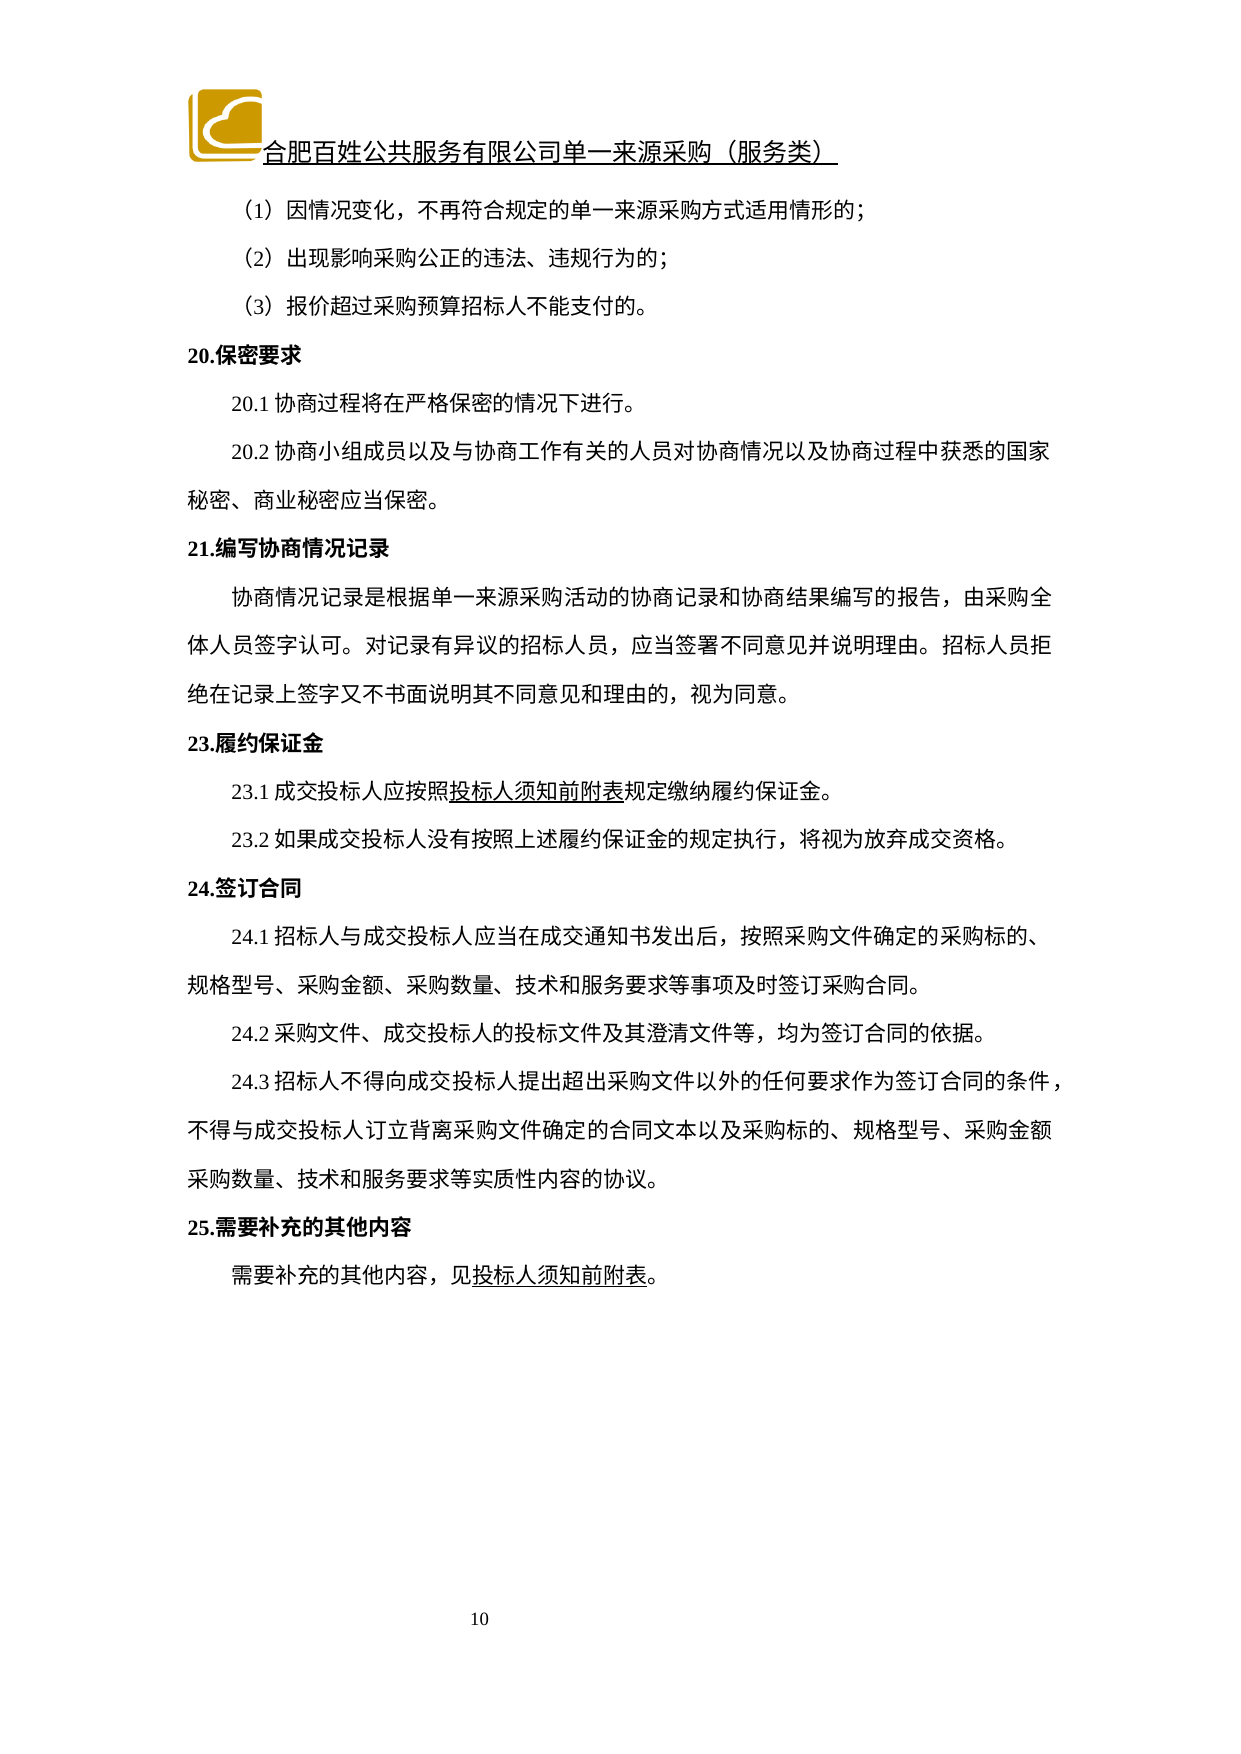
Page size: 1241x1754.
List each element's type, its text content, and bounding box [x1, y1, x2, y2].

text 21.编写协商情况记录 [187, 531, 1053, 563]
text （3）报价超过采购预算招标人不能支付的。 [187, 289, 1053, 321]
text 24.3招标人不得向成交投标人提出超出采购文件以外的任何要求作为签订合同的条件，不得与成交投标人订立背离采购文件确定的合同文本以及采购标的、规格型号、采购金额、采购数量、技术和服务要求等实质性内容的协议。 [187, 1064, 1053, 1194]
text 23.履约保证金 [187, 725, 1053, 758]
text 需要补充的其他内容，见投标人须知前附表。 [187, 1258, 1053, 1291]
text 20.保密要求 [187, 337, 1053, 370]
text 24.签订合同 [187, 870, 1053, 903]
text 协商情况记录是根据单一来源采购活动的协商记录和协商结果编写的报告，由采购全体人员签字认可。对记录有异议的招标人员，应当签署不同意见并说明理由。招标人员拒绝在记录上签字又不书面说明其不同意见和理由的，视为同意。 [187, 579, 1053, 709]
text 20.1协商过程将在严格保密的情况下进行。 [187, 386, 1053, 418]
text 23.2如果成交投标人没有按照上述履约保证金的规定执行，将视为放弃成交资格。 [187, 822, 1053, 854]
text 23.1成交投标人应按照投标人须知前附表规定缴纳履约保证金。 [187, 773, 1053, 806]
text （1）因情况变化，不再符合规定的单一来源采购方式适用情形的； [187, 192, 1053, 225]
text （2）出现影响采购公正的违法、违规行为的； [187, 241, 1053, 273]
text 24.2采购文件、成交投标人的投标文件及其澄清文件等，均为签订合同的依据。 [187, 1016, 1053, 1048]
picture [187, 88, 263, 162]
text 24.1招标人与成交投标人应当在成交通知书发出后，按照采购文件确定的采购标的、规格型号、采购金额、采购数量、技术和服务要求等事项及时签订采购合同。 [187, 918, 1053, 1000]
text 20.2协商小组成员以及与协商工作有关的人员对协商情况以及协商过程中获悉的国家秘密、商业秘密应当保密。 [187, 434, 1053, 515]
text 25.需要补充的其他内容 [187, 1210, 1053, 1242]
